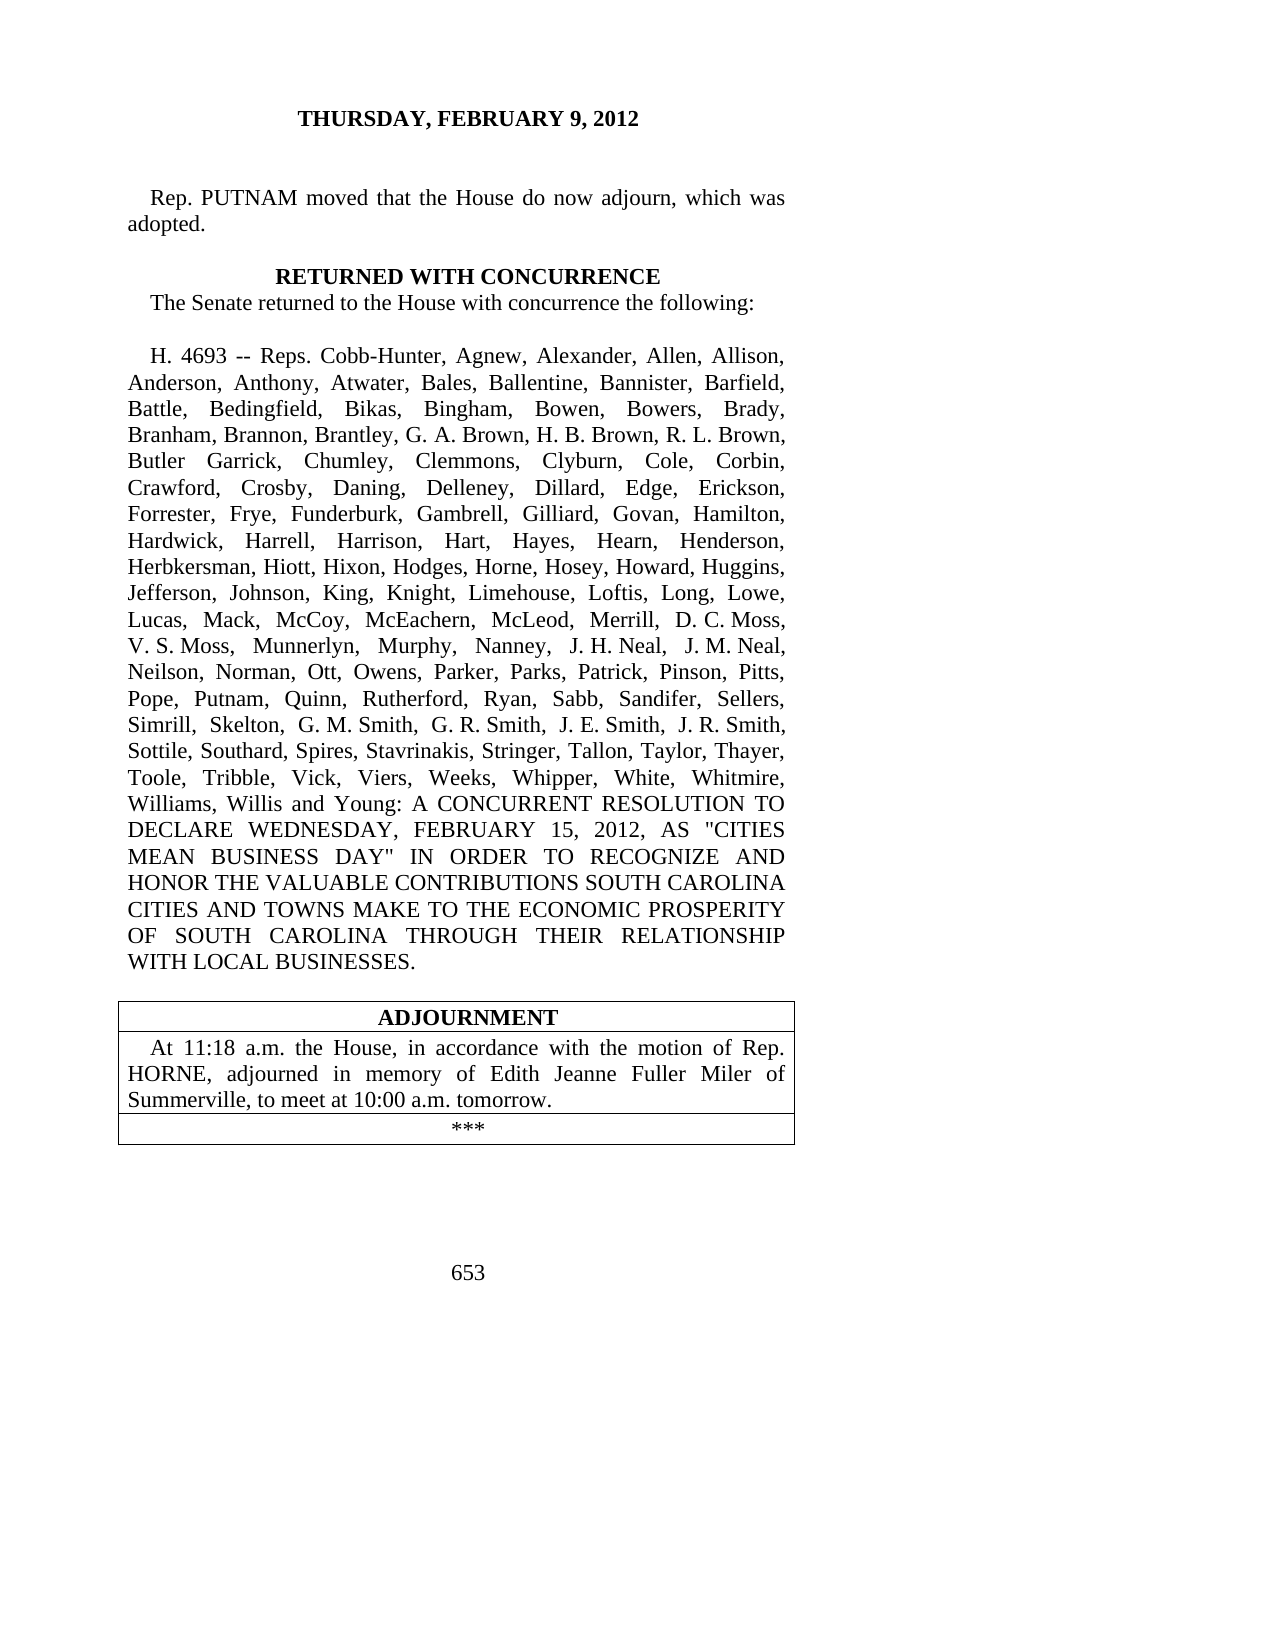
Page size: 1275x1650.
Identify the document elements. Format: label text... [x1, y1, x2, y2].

text The Senate returned to the House with concurrence the following: [127, 289, 786, 316]
text Rep. PUTNAM moved that the House do now adjourn, which was adopted. [127, 184, 786, 237]
text H. 4693 -- Reps. Cobb-Hunter, Agnew, Alexander, Allen, Allison, Anderson, Anthony, Atwater, Bales, Ballentine, Bannister, Barfield, Battle, Bedingfield, Bikas, Bingham, Bowen, Bowers, Brady, Branham, Brannon, Brantley, G. A. Brown, H. B. Brown, R. L. Brown, Butler Garrick, Chumley, Clemmons, Clyburn, Cole, Corbin, Crawford, Crosby, Daning, Delleney, Dillard, Edge, Erickson, Forrester, Frye, Funderburk, Gambrell, Gilliard, Govan, Hamilton, Hardwick, Harrell, Harrison, Hart, Hayes, Hearn, Henderson, Herbkersman, Hiott, Hixon, Hodges, Horne, Hosey, Howard, Huggins, Jefferson, Johnson, King, Knight, Limehouse, Loftis, Long, Lowe, Lucas, Mack, McCoy, McEachern, McLeod, Merrill, D. C. Moss, V. S. Moss, Munnerlyn, Murphy, Nanney, J. H. Neal, J. M. Neal, Neilson, Norman, Ott, Owens, Parker, Parks, Patrick, Pinson, Pitts, Pope, Putnam, Quinn, Rutherford, Ryan, Sabb, Sandifer, Sellers, Simrill, Skelton, G. M. Smith, G. R. Smith, J. E. Smith, J. R. Smith, Sottile, Southard, Spires, Stavrinakis, Stringer, Tallon, Taylor, Thayer, Toole, Tribble, Vick, Viers, Weeks, Whipper, White, Whitmire, Williams, Willis and Young: A CONCURRENT RESOLUTION TO DECLARE WEDNESDAY, FEBRUARY 15, 2012, AS "CITIES MEAN BUSINESS DAY" IN ORDER TO RECOGNIZE AND HONOR THE VALUABLE CONTRIBUTIONS SOUTH CAROLINA CITIES AND TOWNS MAKE TO THE ECONOMIC PROSPERITY OF SOUTH CAROLINA THROUGH THEIR RELATIONSHIP WITH LOCAL BUSINESSES. [127, 342, 786, 975]
text ADJOURNMENT [119, 1002, 794, 1031]
text *** [119, 1114, 794, 1144]
text At 11:18 a.m. the House, in accordance with the motion of Rep. HORNE, adjourned in memory of Edith Jeanne Fuller Miler of Summerville, to meet at 10:00 a.m. tomorrow. [119, 1032, 794, 1113]
text RETURNED WITH CONCURRENCE [127, 263, 786, 289]
